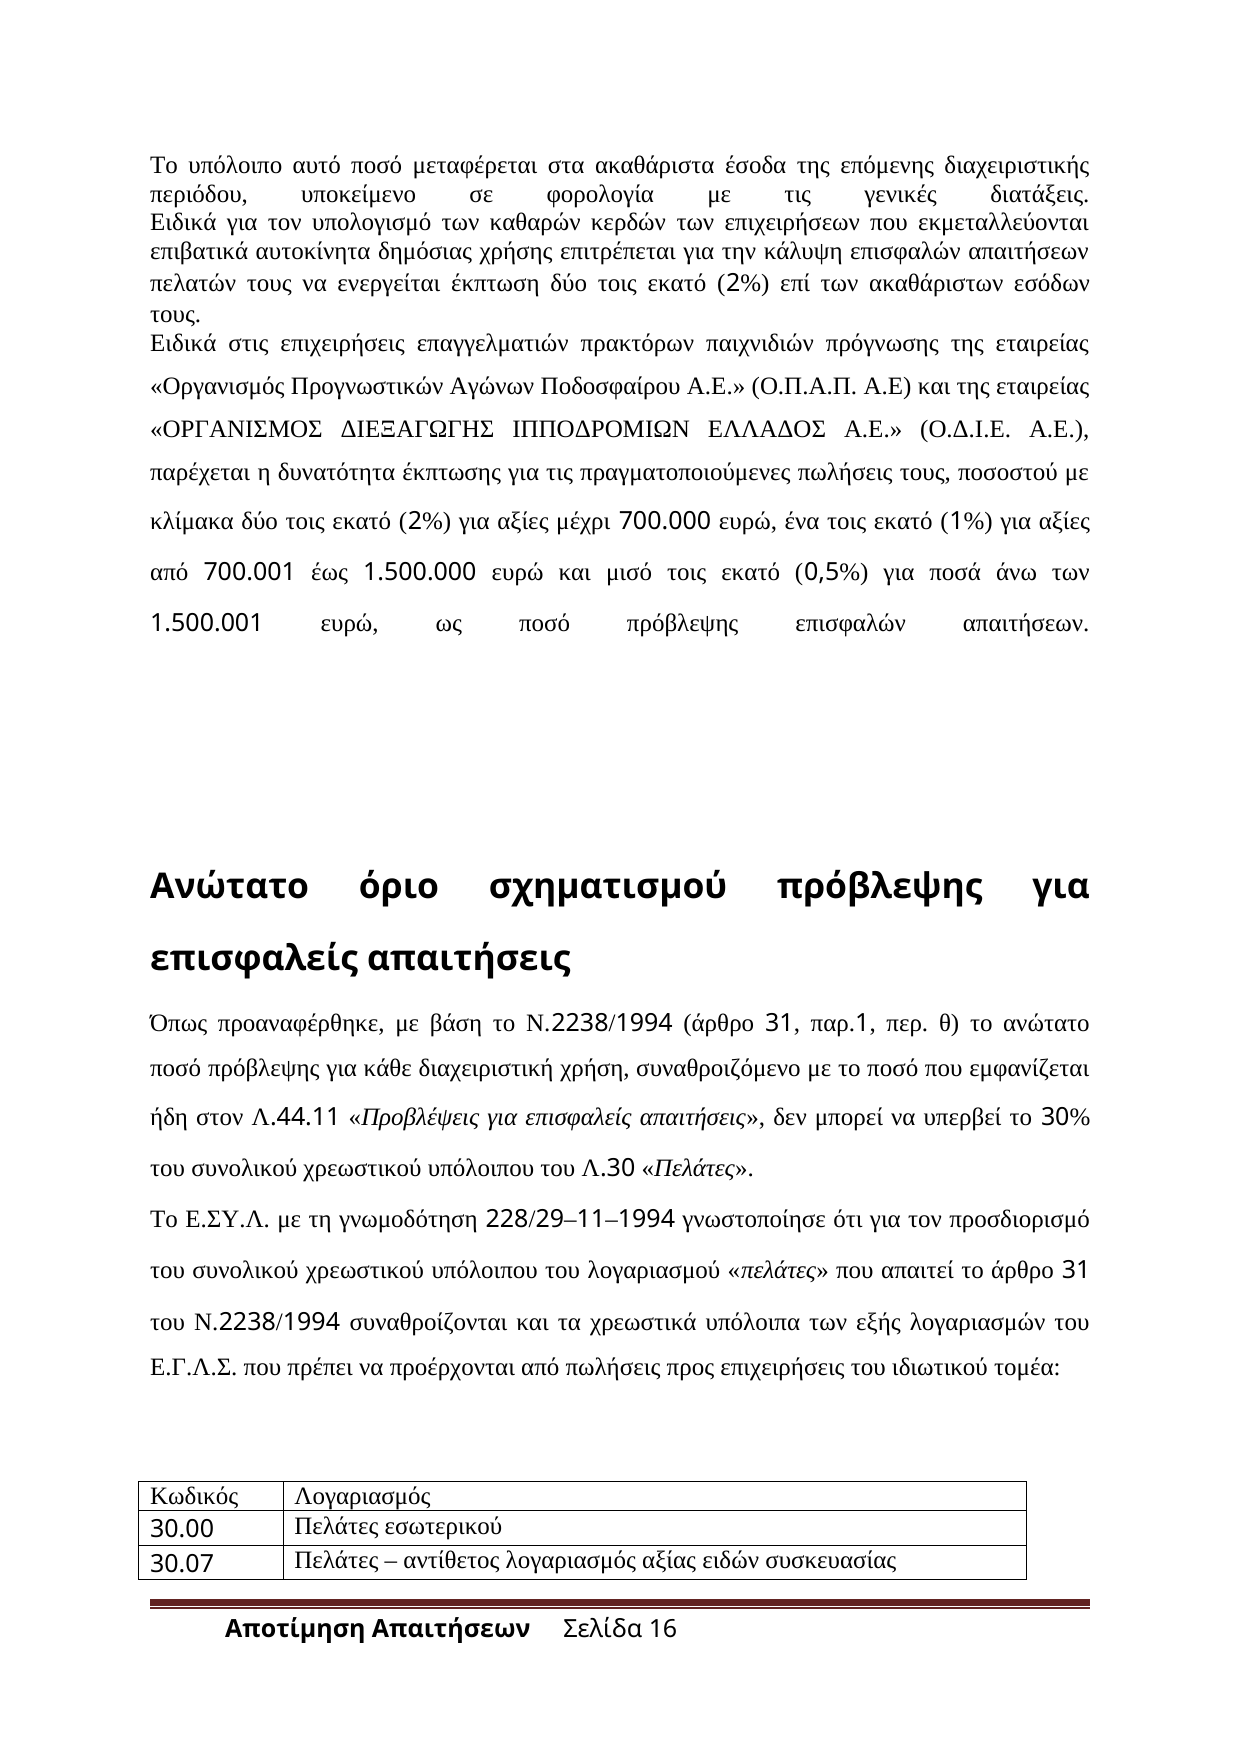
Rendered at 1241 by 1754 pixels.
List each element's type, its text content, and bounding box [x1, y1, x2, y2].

text Όπως προαναφέρθηκε, με βάση το Ν.2238/1994 (άρθρο 31, παρ.1, περ. θ) το ανώτατο ποσό πρόβλεψης για κάθε διαχειριστική χρήση, συναθροιζόμενο με το ποσό που εμφανίζεται ήδη στον Λ.44.11 «Προβλέψεις για επισφαλείς απαιτήσεις», δεν μπορεί να υπερβεί το 30% του συνολικού χρεωστικού υπόλοιπου του Λ.30 «Πελάτες». [150, 1005, 1090, 1184]
table_cell Πελάτες – αντίθετος λογαριασμός αξίας ειδών συσκευασίας [284, 1546, 1026, 1579]
table_header Κωδικός [139, 1482, 283, 1510]
table_cell 30.00 [139, 1511, 283, 1545]
table_header Λογαριασμός [284, 1482, 1026, 1510]
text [150, 150, 1090, 328]
text Ανώτατο όριο σχηματισμού πρόβλεψης για επισφαλείς απαιτήσεις [150, 860, 1090, 981]
table_cell Πελάτες εσωτερικού [284, 1511, 1026, 1545]
table_cell 30.07 [139, 1546, 283, 1579]
text Ειδικά στις επιχειρήσεις επαγγελματιών πρακτόρων παιχνιδιών πρόγνωσης της εταιρείας «Οργανισμός Προγνωστικών Αγώνων Ποδοσφαίρου Α.Ε.» (Ο.Π.Α.Π. Α.Ε) και της εταιρείας «ΟΡΓΑΝΙΣΜΟΣ ΔΙΕΞΑΓΩΓΗΣ ΙΠΠΟΔΡΟΜΙΩΝ ΕΛΛΑΔΟΣ Α.Ε.» (Ο.Δ.Ι.Ε. Α.Ε.), παρέχεται η δυνατότητα έκπτωσης για τις πραγματοποιούμενες πωλήσεις τους, ποσοστού με κλίμακα δύο τοις εκατό (2%) για αξίες μέχρι 700.000 ευρώ, ένα τοις εκατό (1%) για αξίες από 700.001 έως 1.500.000 ευρώ και μισό τοις εκατό (0,5%) για ποσά άνω των 1.500.001 ευρώ, ως ποσό πρόβλεψης επισφαλών απαιτήσεων. [150, 328, 1090, 690]
text Το Ε.ΣΥ.Λ. με τη γνωμοδότηση 228/29–11–1994 γνωστοποίησε ότι για τον προσδιορισμό του συνολικού χρεωστικού υπόλοιπου του λογαριασμού «πελάτες» που απαιτεί το άρθρο 31 του Ν.2238/1994 συναθροίζονται και τα χρεωστικά υπόλοιπα των εξής λογαριασμών του Ε.Γ.Λ.Σ. που πρέπει να προέρχονται από πωλήσεις προς επιχειρήσεις του ιδιωτικού τομέα: [150, 1201, 1090, 1380]
